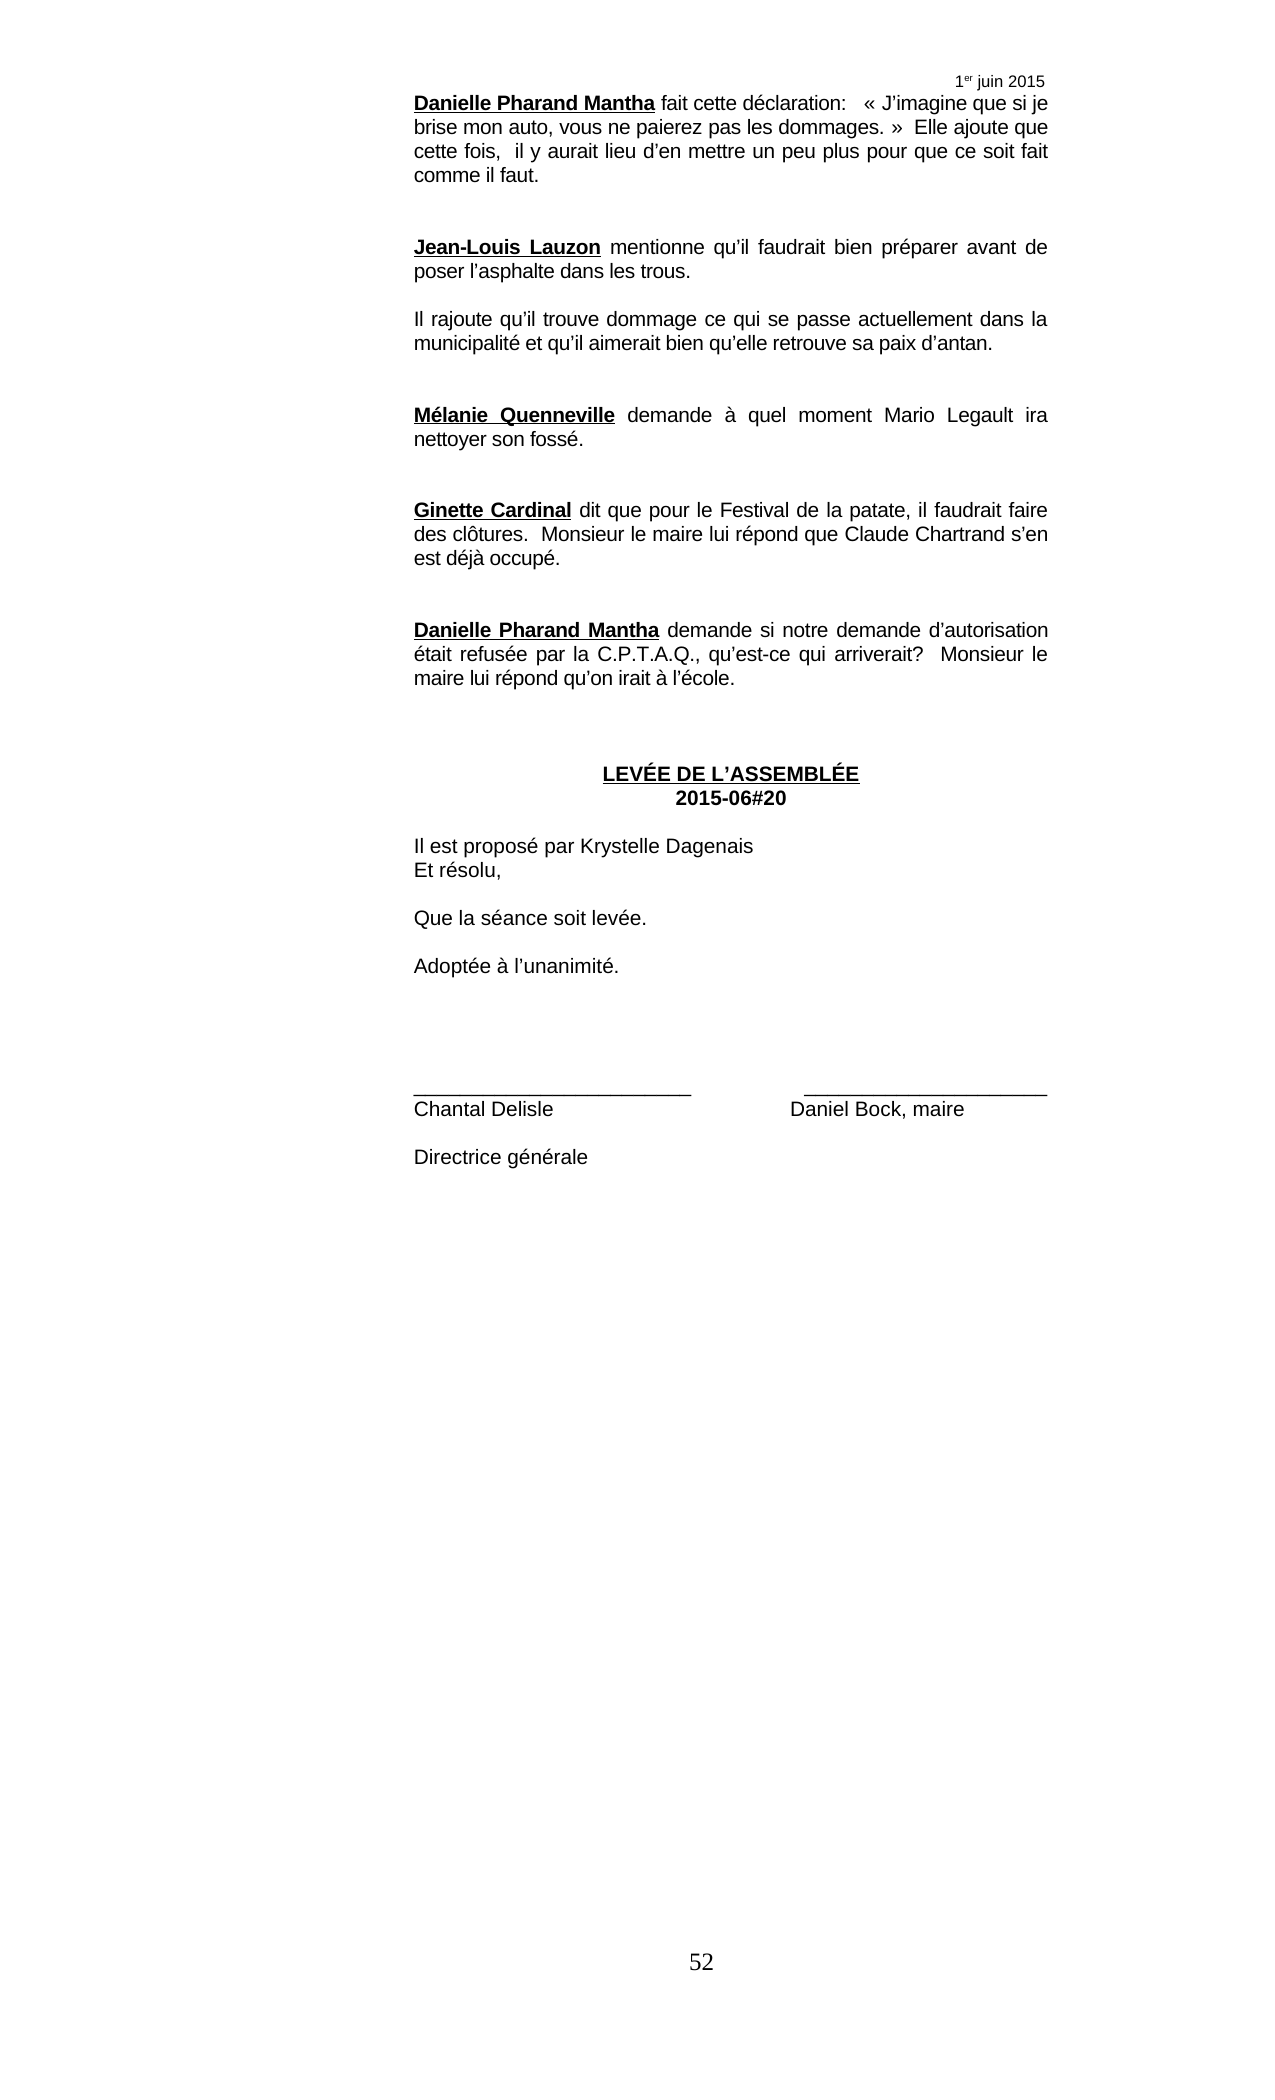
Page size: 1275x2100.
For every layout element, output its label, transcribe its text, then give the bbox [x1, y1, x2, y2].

text Que la séance soit levée. [354, 906, 1048, 929]
text Adoptée à l’unanimité. [354, 953, 1048, 977]
text LEVÉE DE L’ASSEMBLÉE [354, 762, 1048, 786]
text 2015-06#20 [354, 786, 1048, 810]
text Il rajoute qu’il trouve dommage ce qui se passe actuellement dans la municipalité et qu’il aimerait bien qu’elle retrouve sa paix d’antan. [413, 307, 1048, 354]
text Danielle Pharand Mantha demande si notre demande d’autorisation était refusée par la C.P.T.A.Q., qu’est-ce qui arriverait? Monsieur le maire lui répond qu’on irait à l’école. [413, 618, 1048, 690]
text Il est proposé par Krystelle Dagenais [354, 834, 1048, 858]
text Danielle Pharand Mantha fait cette déclaration: « J’imagine que si je brise mon auto, vous ne paierez pas les dommages. » Elle ajoute que cette fois, il y aurait lieu d’en mettre un peu plus pour que ce soit fait comme il faut. [413, 91, 1048, 187]
text Directrice générale [354, 1145, 1048, 1169]
text Et résolu, [354, 858, 1048, 882]
text Ginette Cardinal dit que pour le Festival de la patate, il faudrait faire des clôtures. Monsieur le maire lui répond que Claude Chartrand s’en est déjà occupé. [413, 498, 1048, 570]
text ________________________ _____________________ Chantal Delisle Daniel Bock, maire [413, 1073, 1048, 1145]
text Jean-Louis Lauzon mentionne qu’il faudrait bien préparer avant de poser l’asphalte dans les trous. [413, 235, 1048, 283]
text Mélanie Quenneville demande à quel moment Mario Legault ira nettoyer son fossé. [413, 402, 1048, 450]
